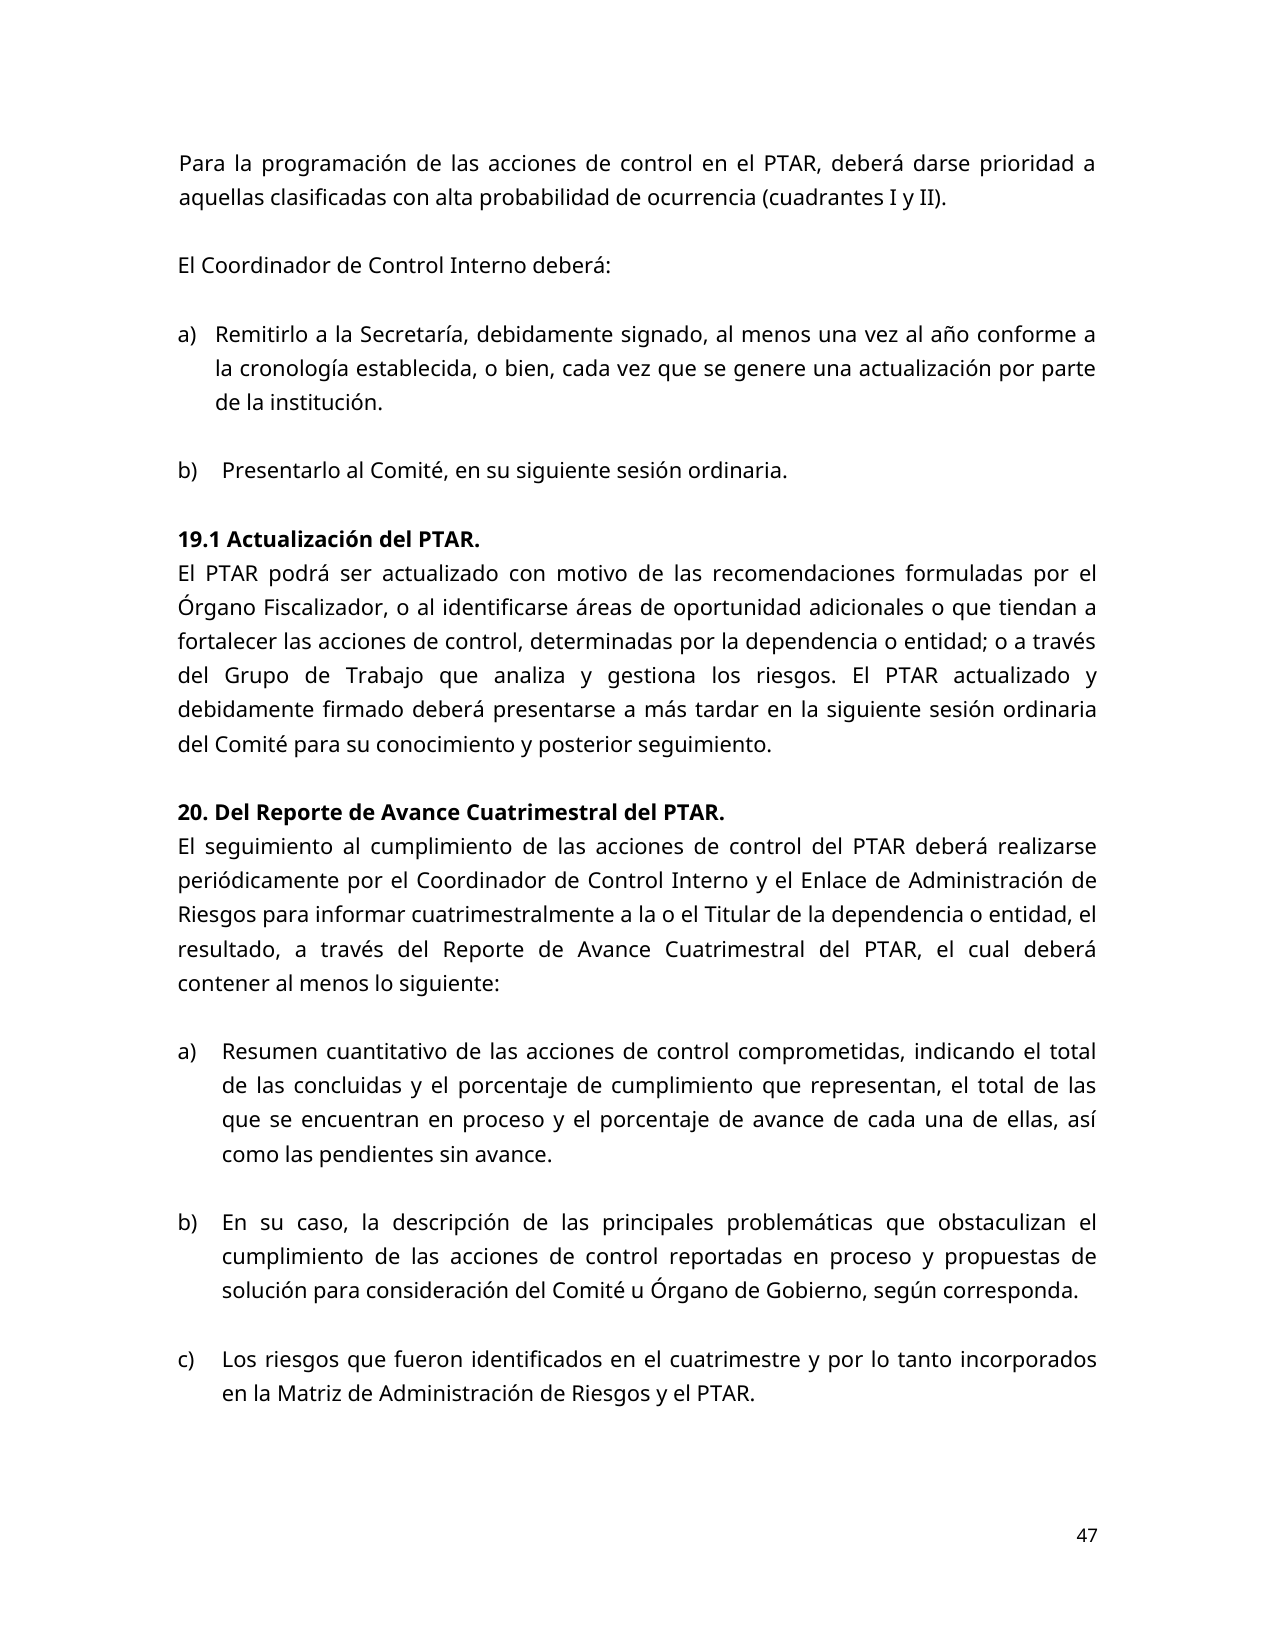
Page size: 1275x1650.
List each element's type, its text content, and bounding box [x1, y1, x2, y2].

text El PTAR podrá ser actualizado con motivo de las recomendaciones formuladas por el Órgano Fiscalizador, o al identificarse áreas de oportunidad adicionales o que tiendan a fortalecer las acciones de control, determinadas por la dependencia o entidad; o a través del Grupo de Trabajo que analiza y gestiona los riesgos. El PTAR actualizado y debidamente firmado deberá presentarse a más tardar en la siguiente sesión ordinaria del Comité para su conocimiento y posterior seguimiento. [177, 558, 1098, 758]
list Remitirlo a la Secretaría, debidamente signado, al menos una vez al año conforme a la cronología establecida, o bien, cada vez que se genere una actualización por parte de la institución. [177, 318, 1098, 417]
list En su caso, la descripción de las principales problemáticas que obstaculizan el cumplimiento de las acciones de control reportadas en proceso y propuestas de solución para consideración del Comité u Órgano de Gobierno, según corresponda. [177, 1207, 1098, 1305]
list Resumen cuantitativo de las acciones de control comprometidas, indicando el total de las concluidas y el porcentaje de cumplimiento que representan, el total de las que se encuentran en proceso y el porcentaje de avance de cada una de ellas, así como las pendientes sin avance. [177, 1036, 1098, 1168]
text 19.1 Actualización del PTAR. [177, 523, 1098, 553]
text El seguimiento al cumplimiento de las acciones de control del PTAR deberá realizarse periódicamente por el Coordinador de Control Interno y el Enlace de Administración de Riesgos para informar cuatrimestralmente a la o el Titular de la dependencia o entidad, el resultado, a través del Reporte de Avance Cuatrimestral del PTAR, el cual deberá contener al menos lo siguiente: [177, 831, 1098, 997]
text El Coordinador de Control Interno deberá: [177, 250, 1098, 280]
text Para la programación de las acciones de control en el PTAR, deberá darse prioridad a aquellas clasificadas con alta probabilidad de ocurrencia (cuadrantes I y II). [179, 148, 1098, 212]
list Presentarlo al Comité, en su siguiente sesión ordinaria. [177, 455, 1098, 485]
list Los riesgos que fueron identificados en el cuatrimestre y por lo tanto incorporados en la Matriz de Administración de Riesgos y el PTAR. [177, 1343, 1098, 1407]
text 20. Del Reporte de Avance Cuatrimestral del PTAR. [177, 797, 1098, 827]
